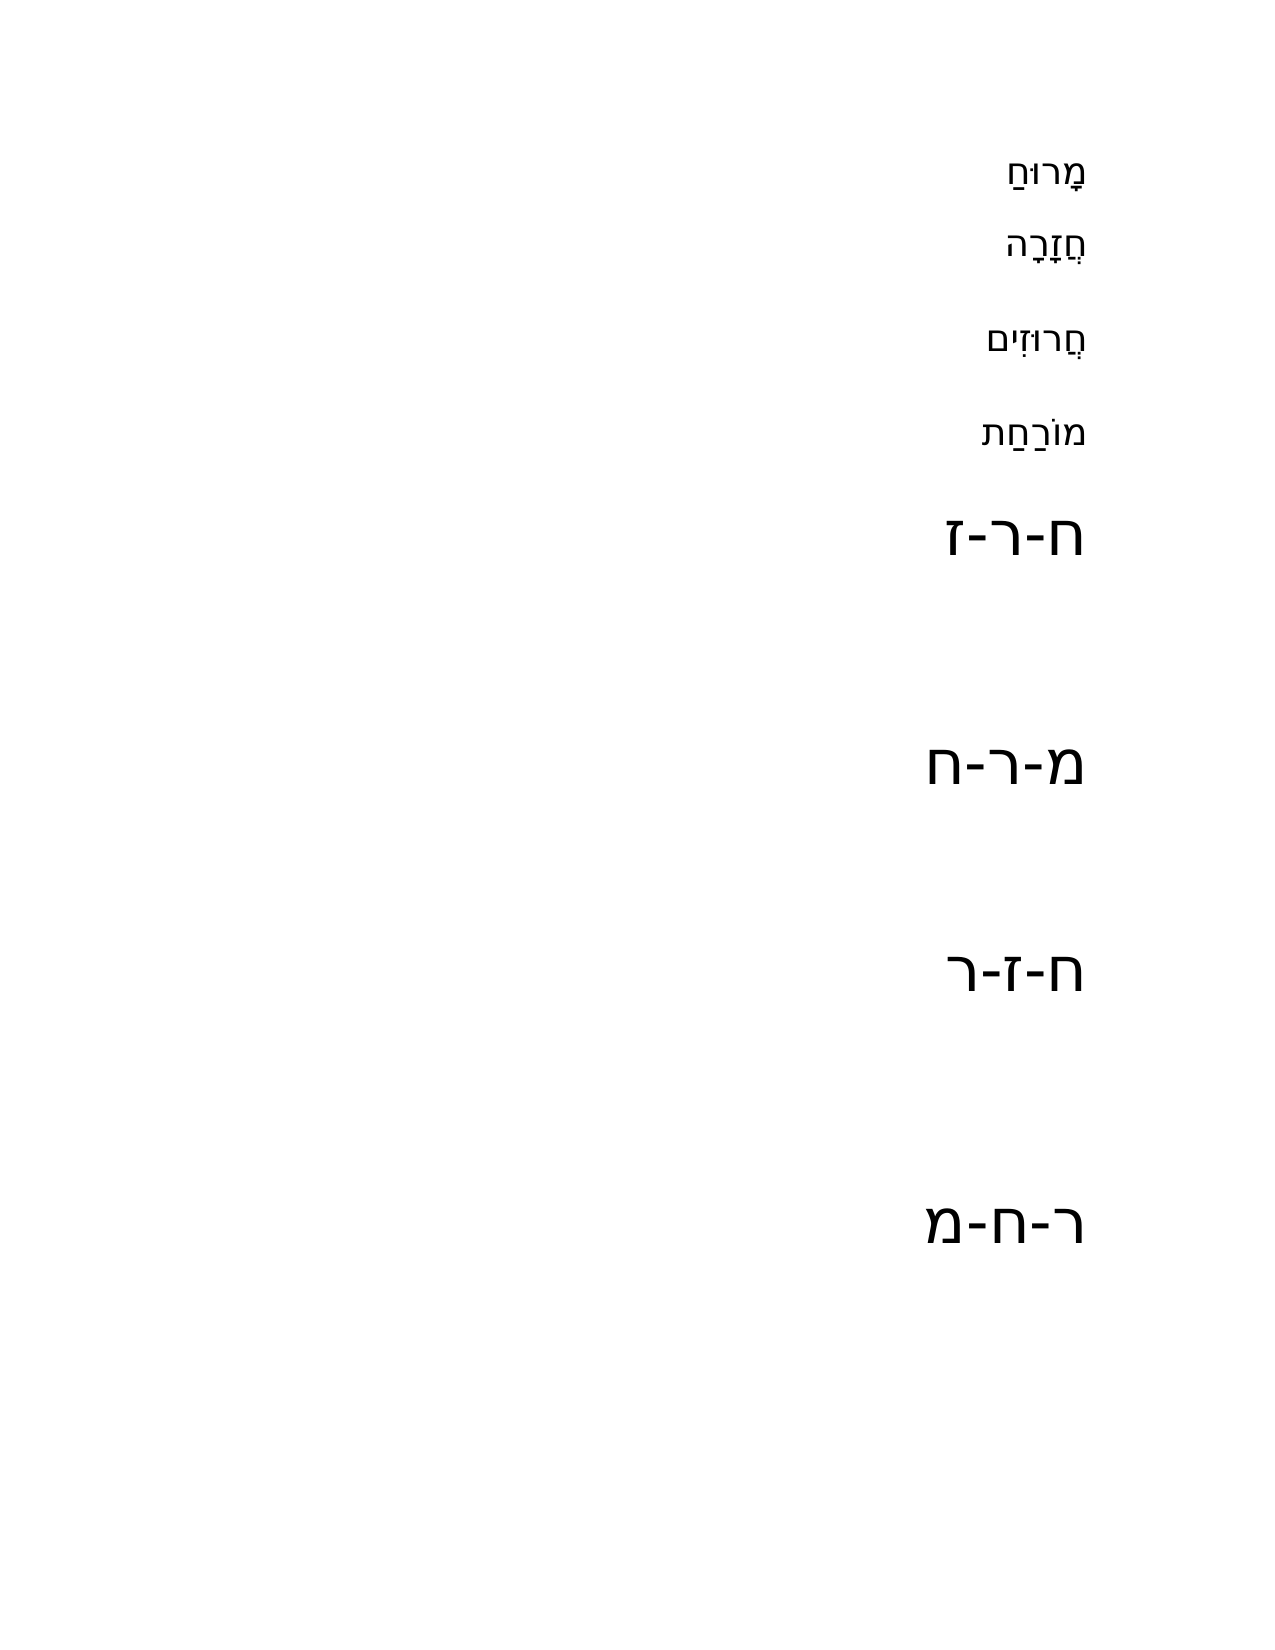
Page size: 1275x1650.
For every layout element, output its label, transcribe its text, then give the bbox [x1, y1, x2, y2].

text מָרוּחַ [187, 150, 1087, 194]
text מוֹרַחַת [187, 411, 1087, 455]
text מ-ר-ח [187, 727, 1087, 799]
text ר-ח-מ [187, 1186, 1087, 1258]
text ח-ר-ז [187, 498, 1087, 571]
text ח-ז-ר [187, 933, 1087, 1006]
text חֲזָרָה [187, 222, 1087, 265]
text חֲרוּזִים [187, 316, 1087, 360]
